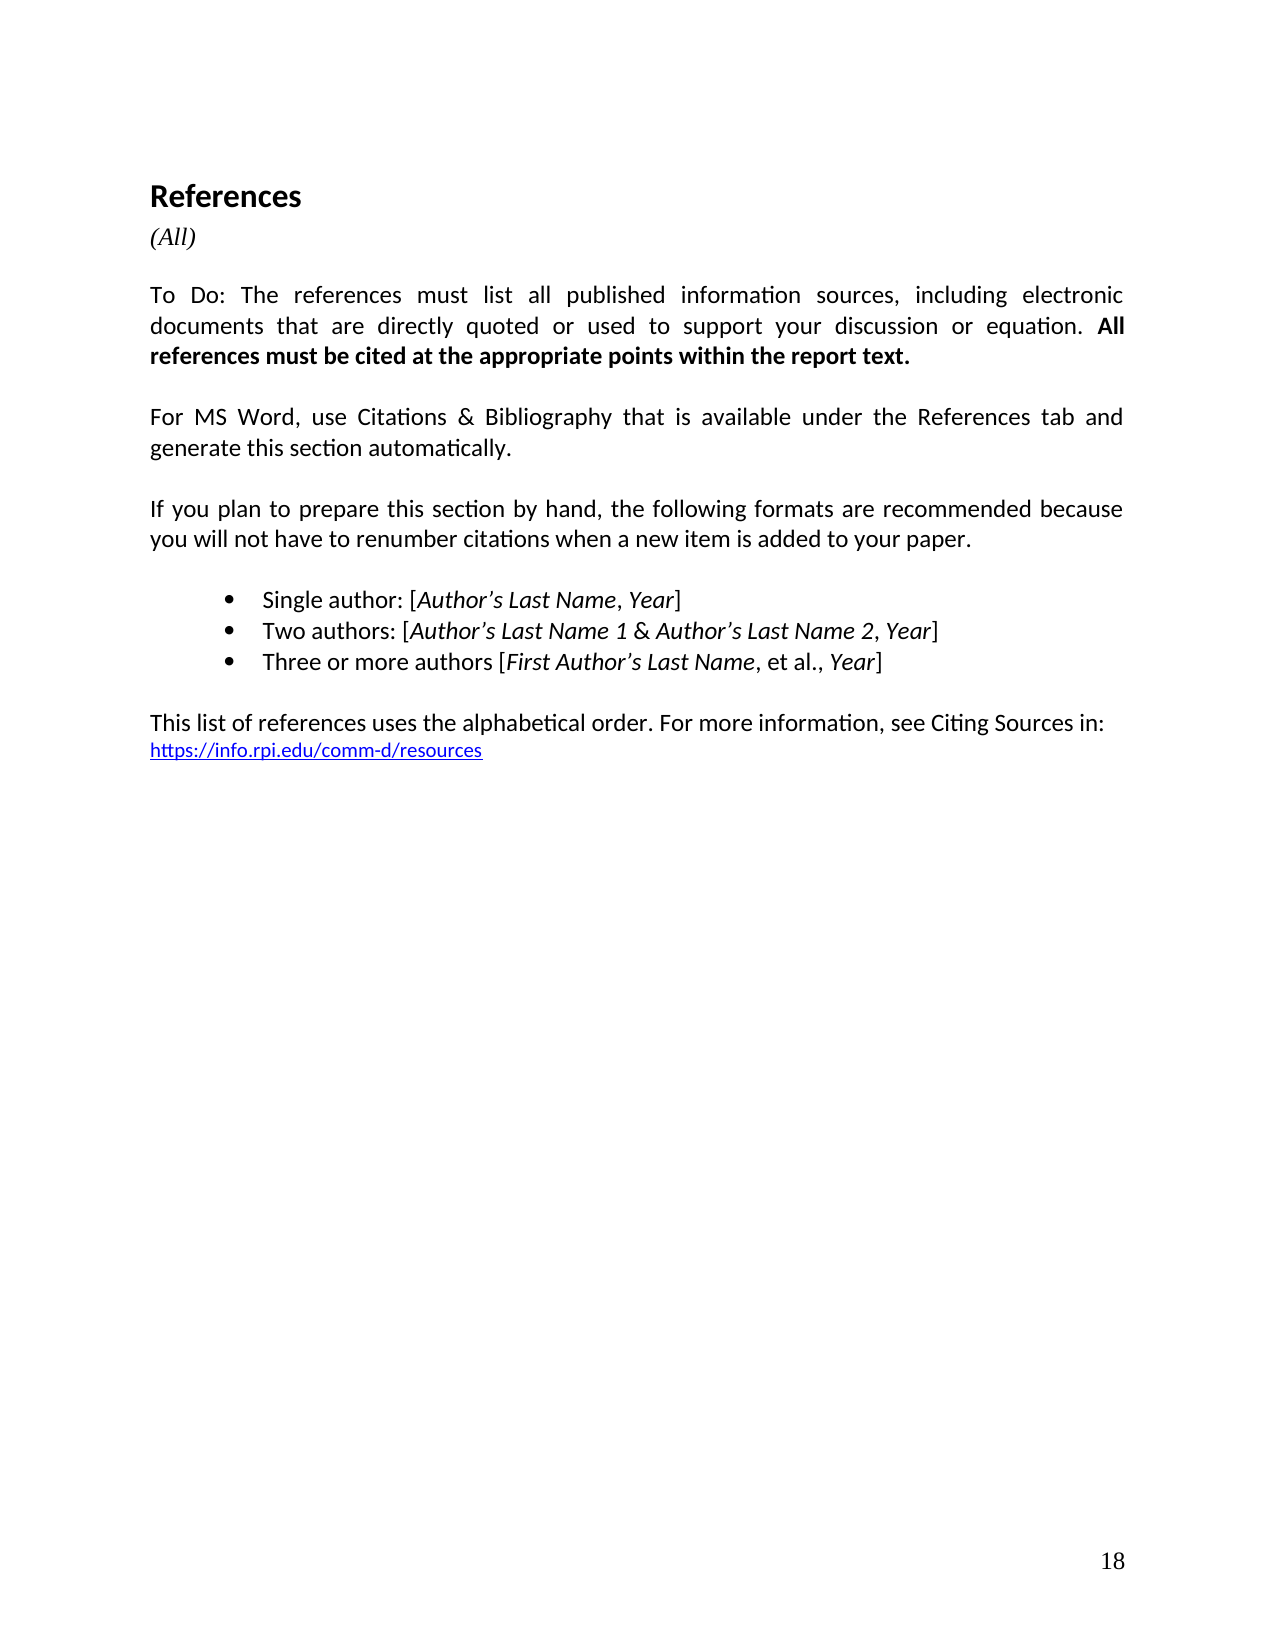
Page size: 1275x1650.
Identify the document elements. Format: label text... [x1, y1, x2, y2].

text If you plan to prepare this section by hand, the following formats are recommended because you will not have to renumber citations when a new item is added to your paper. [150, 493, 1125, 554]
text (All) [150, 222, 1125, 251]
list Two authors: [Author’s Last Name 1 & Author’s Last Name 2, Year] [225, 615, 1125, 646]
list Single author: [Author’s Last Name, Year] [225, 585, 1125, 615]
text To Do: The references must list all published information sources, including electronic documents that are directly quoted or used to support your discussion or equation. All references must be cited at the appropriate points within the report text. [150, 279, 1125, 371]
text For MS Word, use Citations & Bibliography that is available under the References tab and generate this section automatically. [150, 402, 1125, 463]
list Three or more authors [First Author’s Last Name, et al., Year] [225, 646, 1125, 676]
subtitle References [150, 175, 1125, 216]
text This list of references uses the alphabetical order. For more information, see Citing Sources in: https://info.rpi.edu/comm-d/resources [150, 707, 1125, 763]
